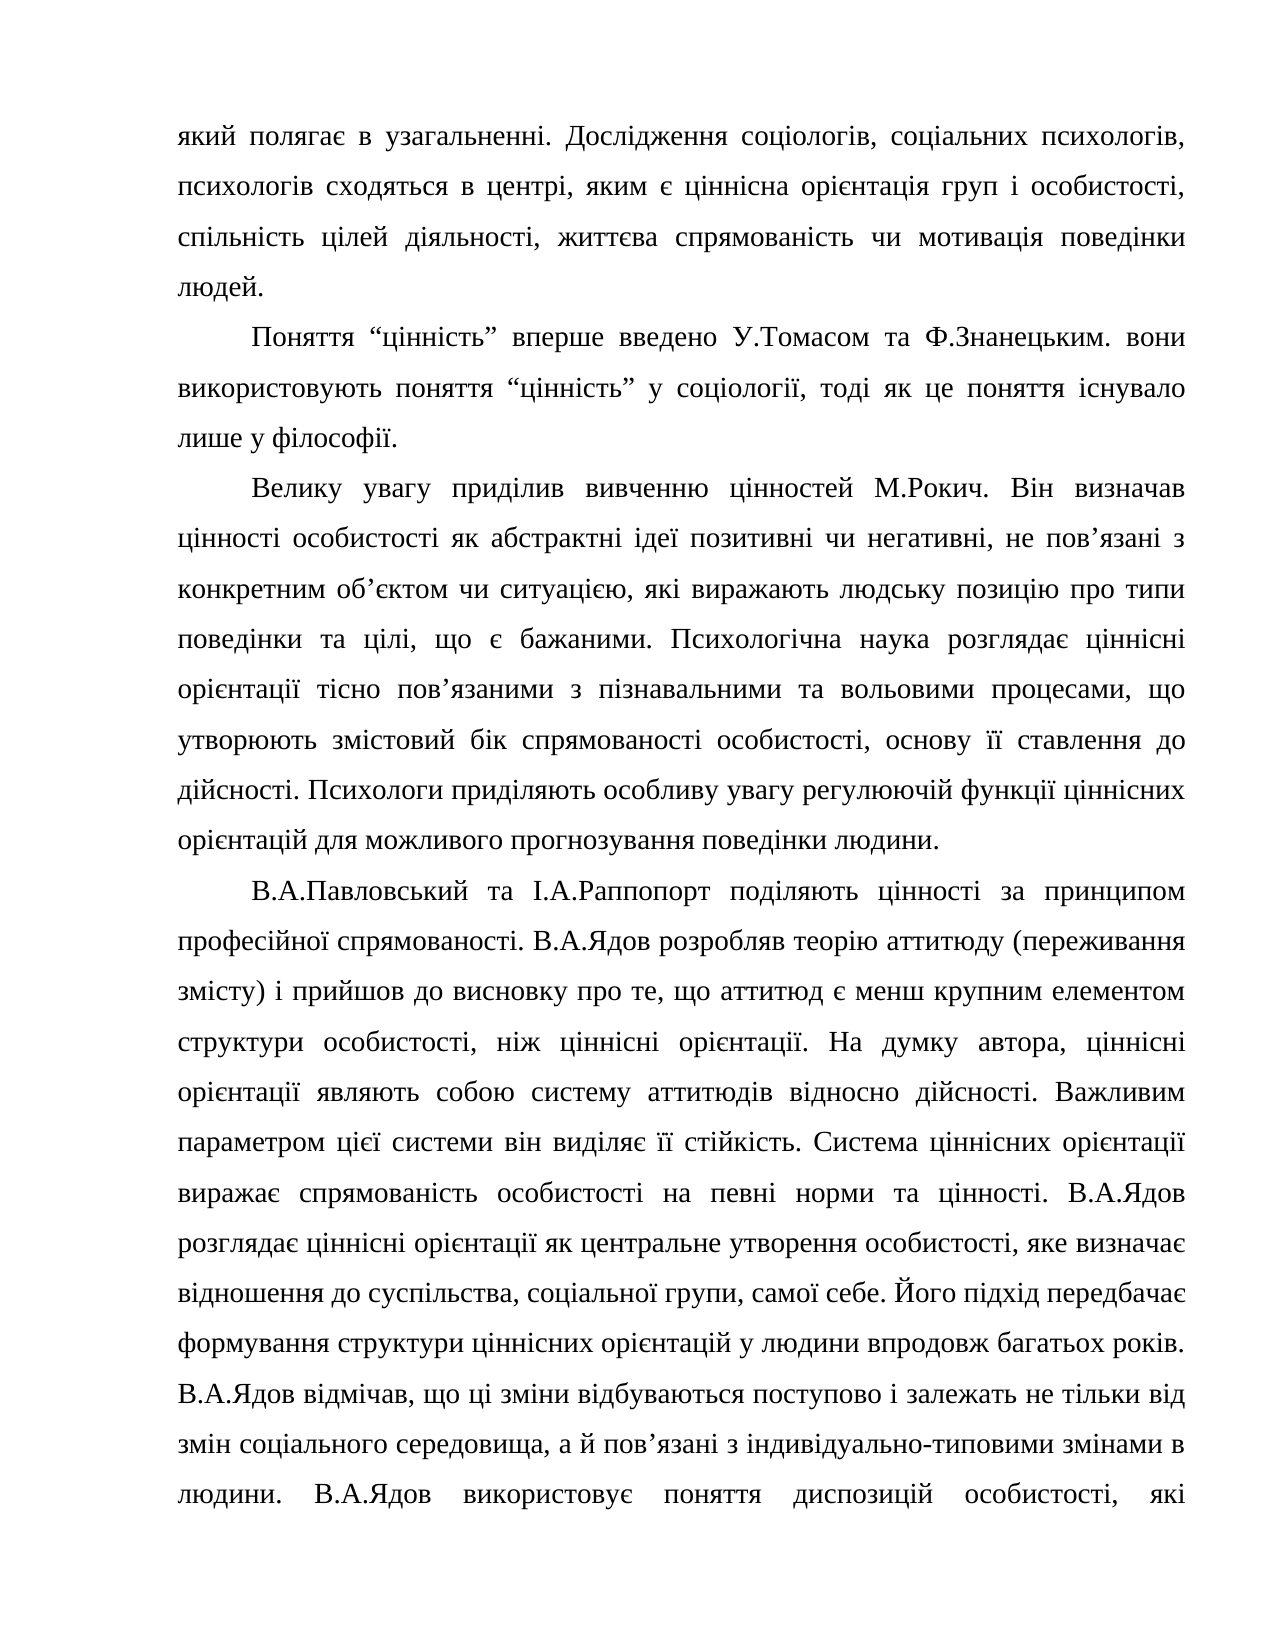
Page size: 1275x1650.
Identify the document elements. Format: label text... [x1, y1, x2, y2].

text Поняття “цінність” вперше введено У.Томасом та Ф.Знанецьким. вони використовують поняття “цінність” у соціології, тоді як це поняття існувало лише у філософії. [177, 319, 1186, 453]
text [177, 118, 1186, 303]
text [177, 873, 1186, 1510]
text Велику увагу приділив вивченню цінностей М.Рокич. Він визначав цінності особистості як абстрактні ідеї позитивні чи негативні, не пов’язані з конкретним об’єктом чи ситуацією, які виражають людську позицію про типи поведінки та цілі, що є бажаними. Психологічна наука розглядає ціннісні орієнтації тісно пов’язаними з пізнавальними та вольовими процесами, що утворюють змістовий бік спрямованості особистості, основу її ставлення до дійсності. Психологи приділяють особливу увагу регулюючій функції ціннісних орієнтацій для можливого прогнозування поведінки людини. [177, 470, 1186, 856]
